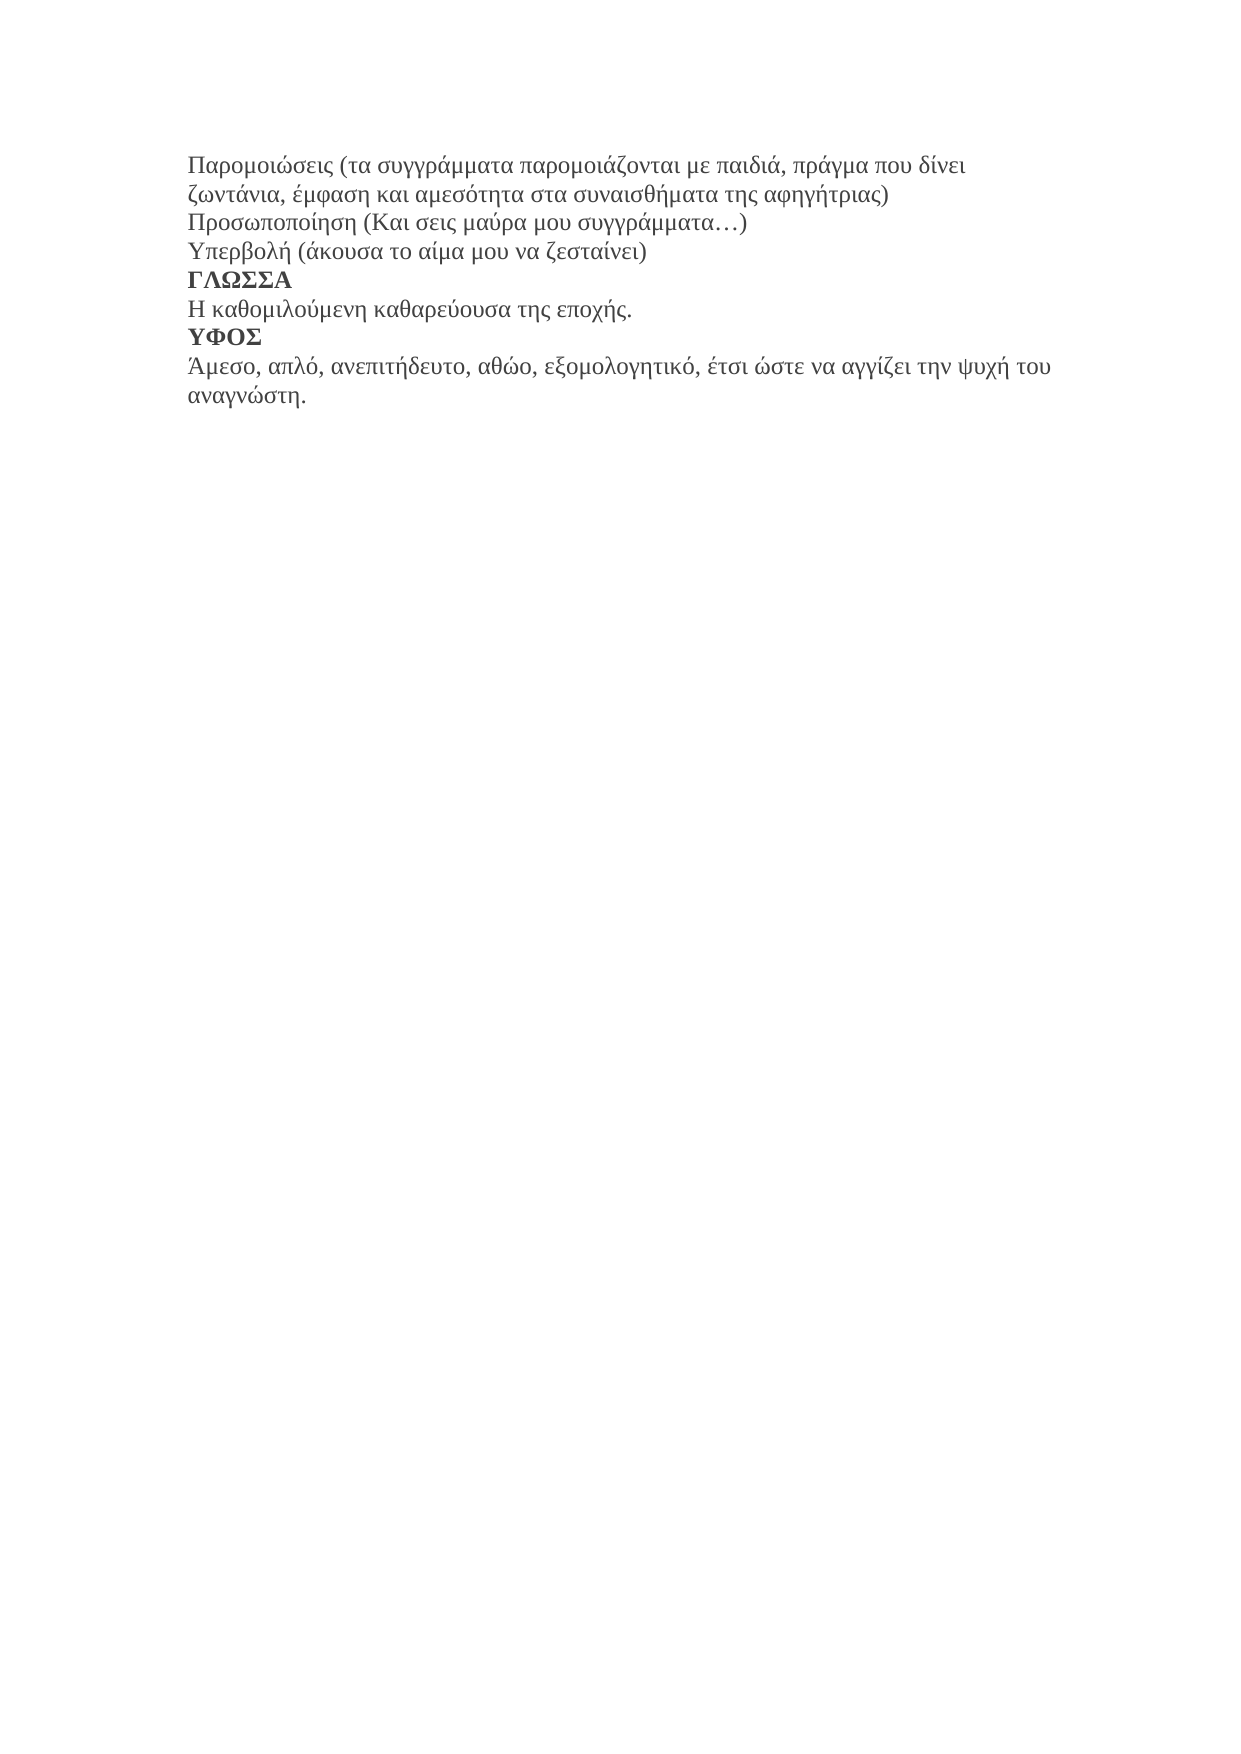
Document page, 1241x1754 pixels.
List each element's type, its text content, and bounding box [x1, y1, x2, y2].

text Υπερβολή (άκουσα το αίμα μου να ζεσταίνει) [187, 236, 1053, 265]
text ΥΦΟΣ [187, 322, 1053, 351]
text Προσωποποίηση (Και σεις μαύρα μου συγγράμματα…) [187, 207, 1053, 236]
text Παρομοιώσεις (τα συγγράμματα παρομοιάζονται με παιδιά, πράγμα που δίνει ζωντάνια, έμφαση και αμεσότητα στα συναισθήματα της αφηγήτριας) [187, 150, 1053, 207]
text Άμεσο, απλό, ανεπιτήδευτο, αθώο, εξομολογητικό, έτσι ώστε να αγγίζει την ψυχή του αναγνώστη. [187, 351, 1053, 409]
text ΓΛΩΣΣΑ [187, 265, 1053, 294]
text Η καθομιλούμενη καθαρεύουσα της εποχής. [187, 294, 1053, 322]
